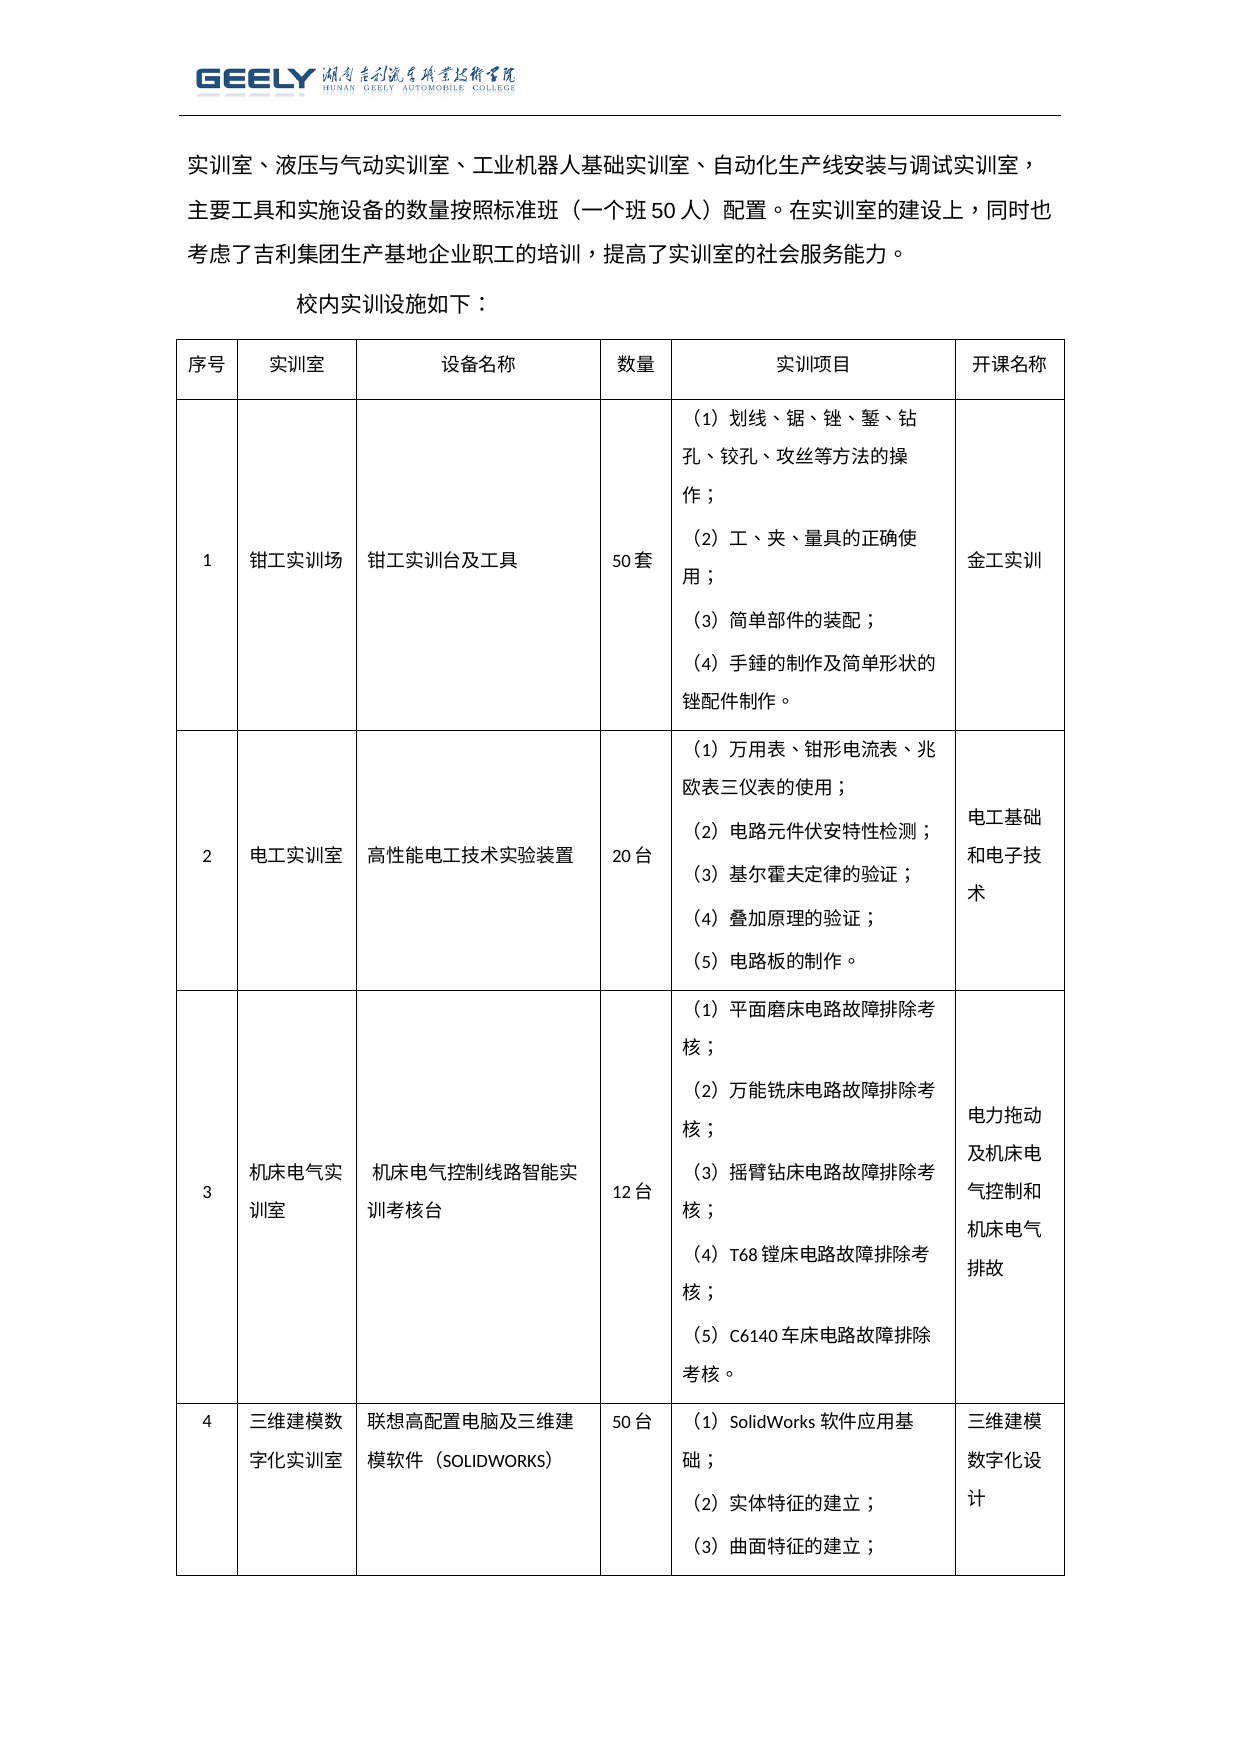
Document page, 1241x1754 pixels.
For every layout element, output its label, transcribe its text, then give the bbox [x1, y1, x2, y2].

table_cell 20台 [601, 731, 671, 990]
table_cell 钳工实训台及工具 [357, 400, 600, 730]
table_cell 高性能电工技术实验装置 [357, 731, 600, 990]
table_cell 1 [177, 400, 237, 730]
table_header 实训室 [238, 340, 356, 399]
table_cell 电工基础和电子技术 [956, 731, 1064, 990]
table_header 实训项目 [672, 340, 955, 399]
table_cell （1）万用表、钳形电流表、兆欧表三仪表的使用； （2）电路元件伏安特性检测； （3）基尔霍夫定律的验证； （4）叠加原理的验证； （5）电路板的制作。 [672, 731, 955, 990]
text 校内实训设施如下： [187, 289, 1053, 319]
table_cell 50套 [601, 400, 671, 730]
table_cell 12台 [601, 991, 671, 1402]
table_header 数量 [601, 340, 671, 399]
table_cell 电力拖动及机床电气控制和机床电气排故 [956, 991, 1064, 1402]
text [187, 150, 1053, 269]
table_cell 3 [177, 991, 237, 1402]
table_cell （1）划线、锯、锉、錾、钻孔、铰孔、攻丝等方法的操作； （2）工、夹、量具的正确使用； （3）简单部件的装配； （4）手錘的制作及简单形状的锉配件制作。 [672, 400, 955, 730]
table_header 序号 [177, 340, 237, 399]
table_cell 三维建模数字化实训室 [238, 1404, 356, 1575]
table_cell 4 [177, 1404, 237, 1575]
table_cell 机床电气实训室 [238, 991, 356, 1402]
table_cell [357, 1404, 600, 1575]
table_cell 50台 [601, 1404, 671, 1575]
table_header 设备名称 [357, 340, 600, 399]
table_cell 金工实训 [956, 400, 1064, 730]
table_cell 三维建模数字化设计 [956, 1404, 1064, 1575]
table_cell 钳工实训场 [238, 400, 356, 730]
table_header 开课名称 [956, 340, 1064, 399]
table_cell 2 [177, 731, 237, 990]
table_cell 电工实训室 [238, 731, 356, 990]
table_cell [672, 1404, 955, 1575]
table_cell 机床电气控制线路智能实训考核台 [357, 991, 600, 1402]
table_cell （1）平面磨床电路故障排除考核； （2）万能铣床电路故障排除考核； （3）摇臂钻床电路故障排除考核； （4）T68镗床电路故障排除考核； （5）C6140车床电路故障排除考核。 [672, 991, 955, 1402]
picture [196, 65, 515, 114]
